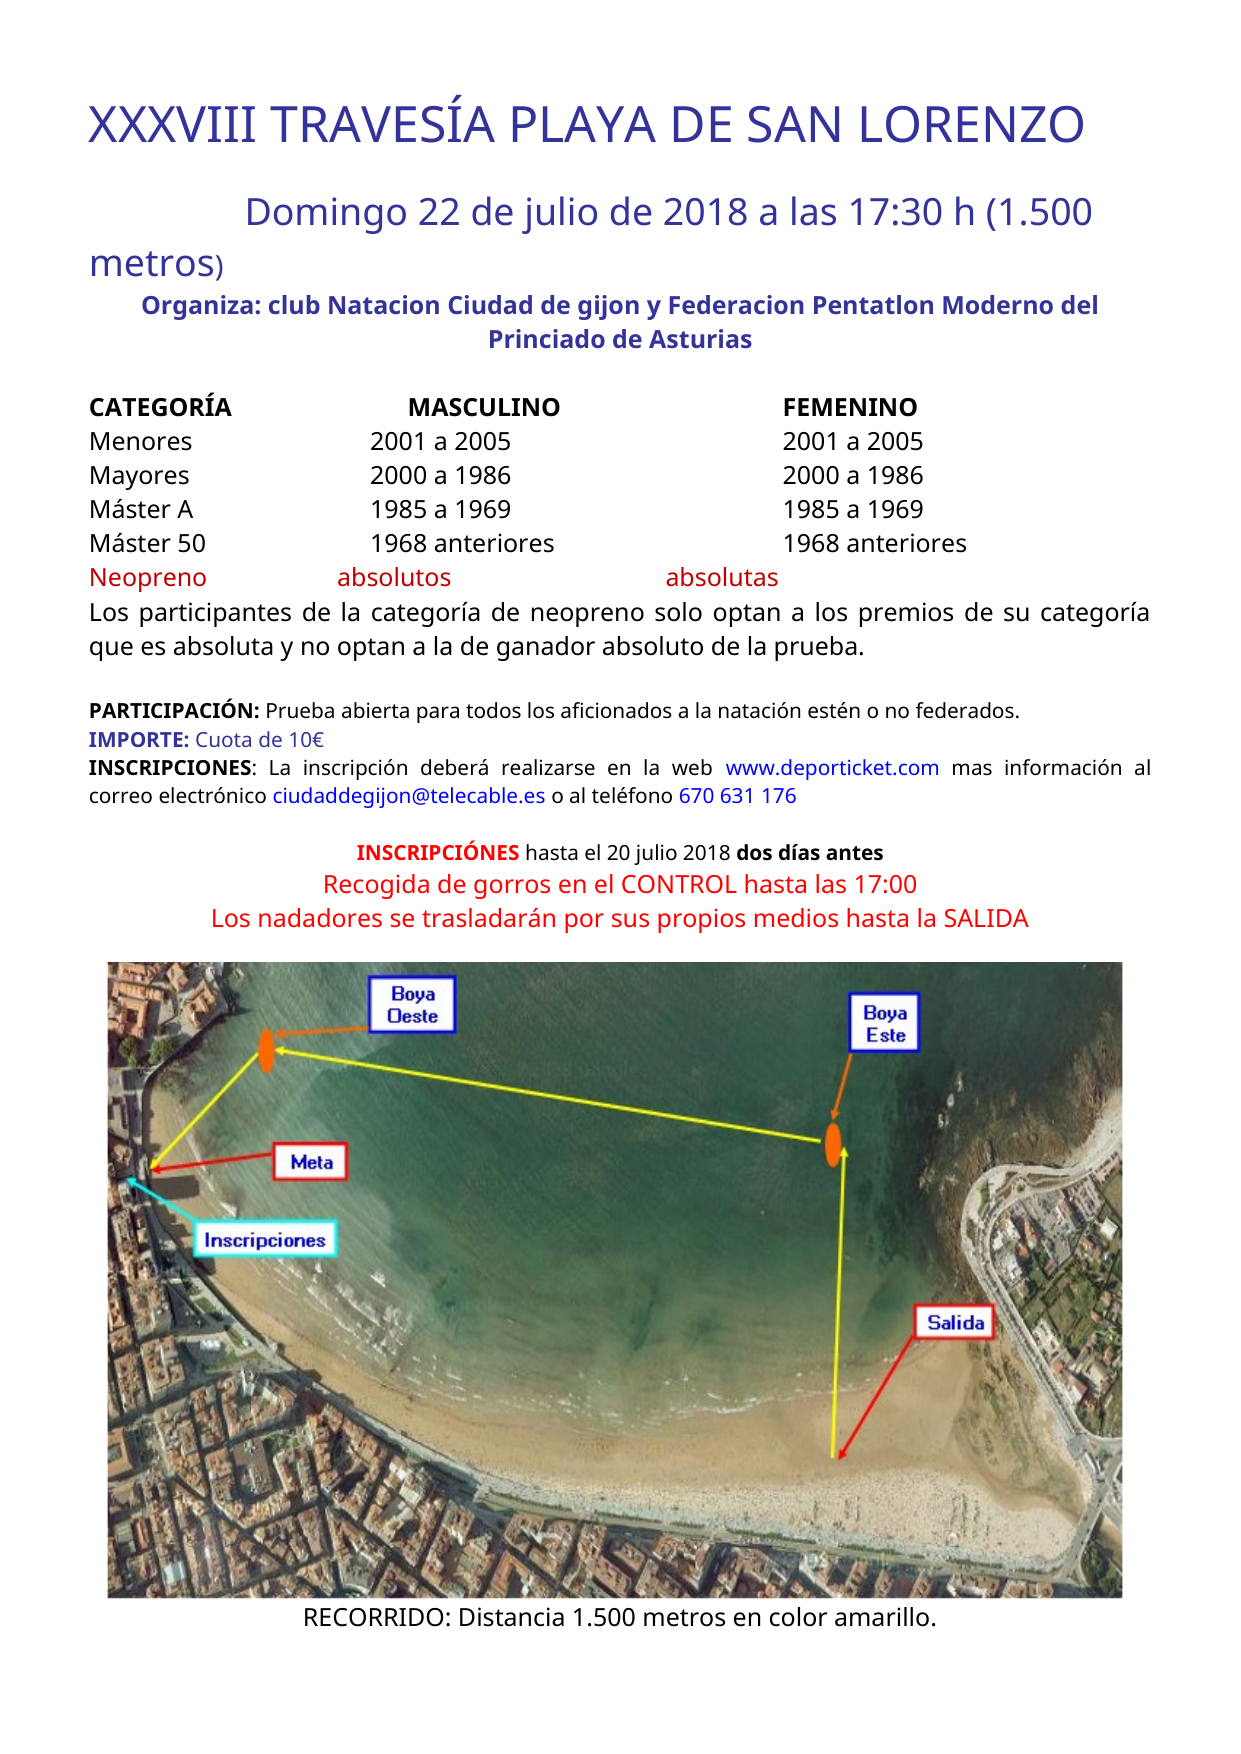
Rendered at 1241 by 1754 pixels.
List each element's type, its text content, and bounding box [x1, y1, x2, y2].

text Neopreno absolutos absolutas [89, 560, 1152, 594]
text Máster A 1985 a 1969 1985 a 1969 [89, 492, 1152, 526]
text Los participantes de la categoría de neopreno solo optan a los premios de su categoría que es absoluta y no optan a la de ganador absoluto de la prueba. [89, 594, 1152, 662]
text Máster 50 1968 anteriores 1968 anteriores [89, 526, 1152, 560]
picture [107, 962, 1124, 1600]
text Los nadadores se trasladarán por sus propios medios hasta la SALIDA [89, 901, 1152, 935]
text CATEGORÍA MASCULINO FEMENINO [89, 390, 1152, 424]
text XXXVIII TRAVESÍA PLAYA DE SAN LORENZO [89, 89, 1152, 157]
text Domingo 22 de julio de 2018 a las 17:30 h (1.500 metros) [89, 186, 1152, 288]
text Organiza: club Natacion Ciudad de gijon y Federacion Pentatlon Moderno del Princiado de Asturias [89, 288, 1152, 356]
text IMPORTE: Cuota de 10€ [89, 725, 1152, 753]
text INSCRIPCIÓNES hasta el 20 julio 2018 dos días antes [89, 838, 1152, 867]
text Mayores 2000 a 1986 2000 a 1986 [89, 458, 1152, 492]
text Recogida de gorros en el CONTROL hasta las 17:00 [89, 867, 1152, 901]
text Menores 2001 a 2005 2001 a 2005 [89, 424, 1152, 458]
text INSCRIPCIONES: La inscripción deberá realizarse en la web www.deporticket.com mas información al correo electrónico ciudaddegijon@telecable.es o al teléfono 670 631 176 [89, 753, 1152, 810]
text PARTICIPACIÓN: Prueba abierta para todos los aficionados a la natación estén o no federados. [89, 696, 1152, 725]
